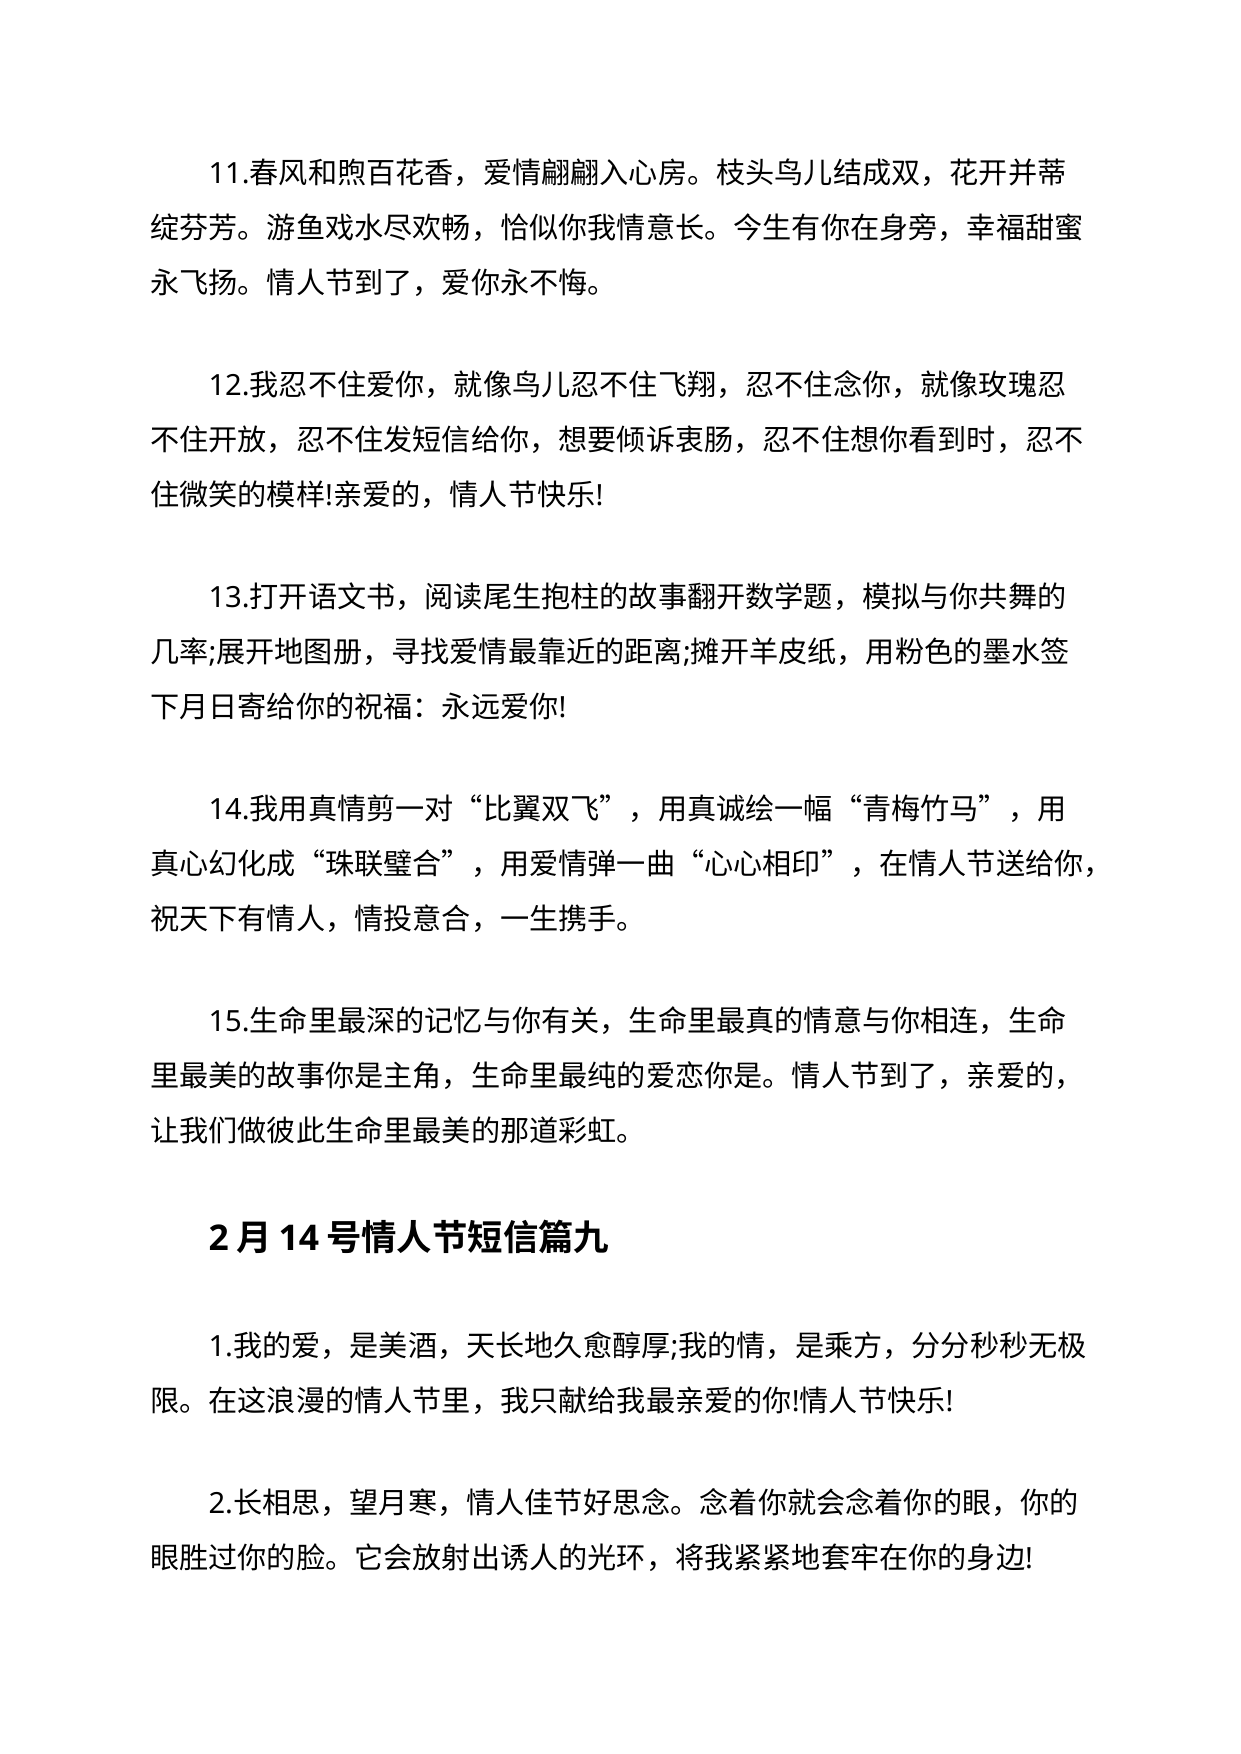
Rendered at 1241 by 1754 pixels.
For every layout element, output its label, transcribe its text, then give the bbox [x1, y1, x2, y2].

text 15.生命里最深的记忆与你有关，生命里最真的情意与你相连，生命里最美的故事你是主角，生命里最纯的爱恋你是。情人节到了，亲爱的，让我们做彼此生命里最美的那道彩虹。 [150, 997, 1090, 1149]
text 1.我的爱，是美酒，天长地久愈醇厚;我的情，是乘方，分分秒秒无极限。在这浪漫的情人节里，我只献给我最亲爱的你!情人节快乐! [150, 1322, 1090, 1420]
text 13.打开语文书，阅读尾生抱柱的故事翻开数学题，模拟与你共舞的几率;展开地图册，寻找爱情最靠近的距离;摊开羊皮纸，用粉色的墨水签下月日寄给你的祝福：永远爱你! [150, 573, 1090, 726]
text 2.长相思，望月寒，情人佳节好思念。念着你就会念着你的眼，你的眼胜过你的脸。它会放射出诱人的光环，将我紧紧地套牢在你的身边! [150, 1479, 1090, 1577]
text 14.我用真情剪一对“比翼双飞”，用真诚绘一幅“青梅竹马”，用真心幻化成“珠联璧合”，用爱情弹一曲“心心相印”，在情人节送给你，祝天下有情人，情投意合，一生携手。 [150, 786, 1090, 938]
text 2月14号情人节短信篇九 [150, 1209, 1090, 1260]
text 11.春风和煦百花香，爱情翩翩入心房。枝头鸟儿结成双，花开并蒂绽芬芳。游鱼戏水尽欢畅，恰似你我情意长。今生有你在身旁，幸福甜蜜永飞扬。情人节到了，爱你永不悔。 [150, 150, 1090, 302]
text 12.我忍不住爱你，就像鸟儿忍不住飞翔，忍不住念你，就像玫瑰忍不住开放，忍不住发短信给你，想要倾诉衷肠，忍不住想你看到时，忍不住微笑的模样!亲爱的，情人节快乐! [150, 362, 1090, 514]
